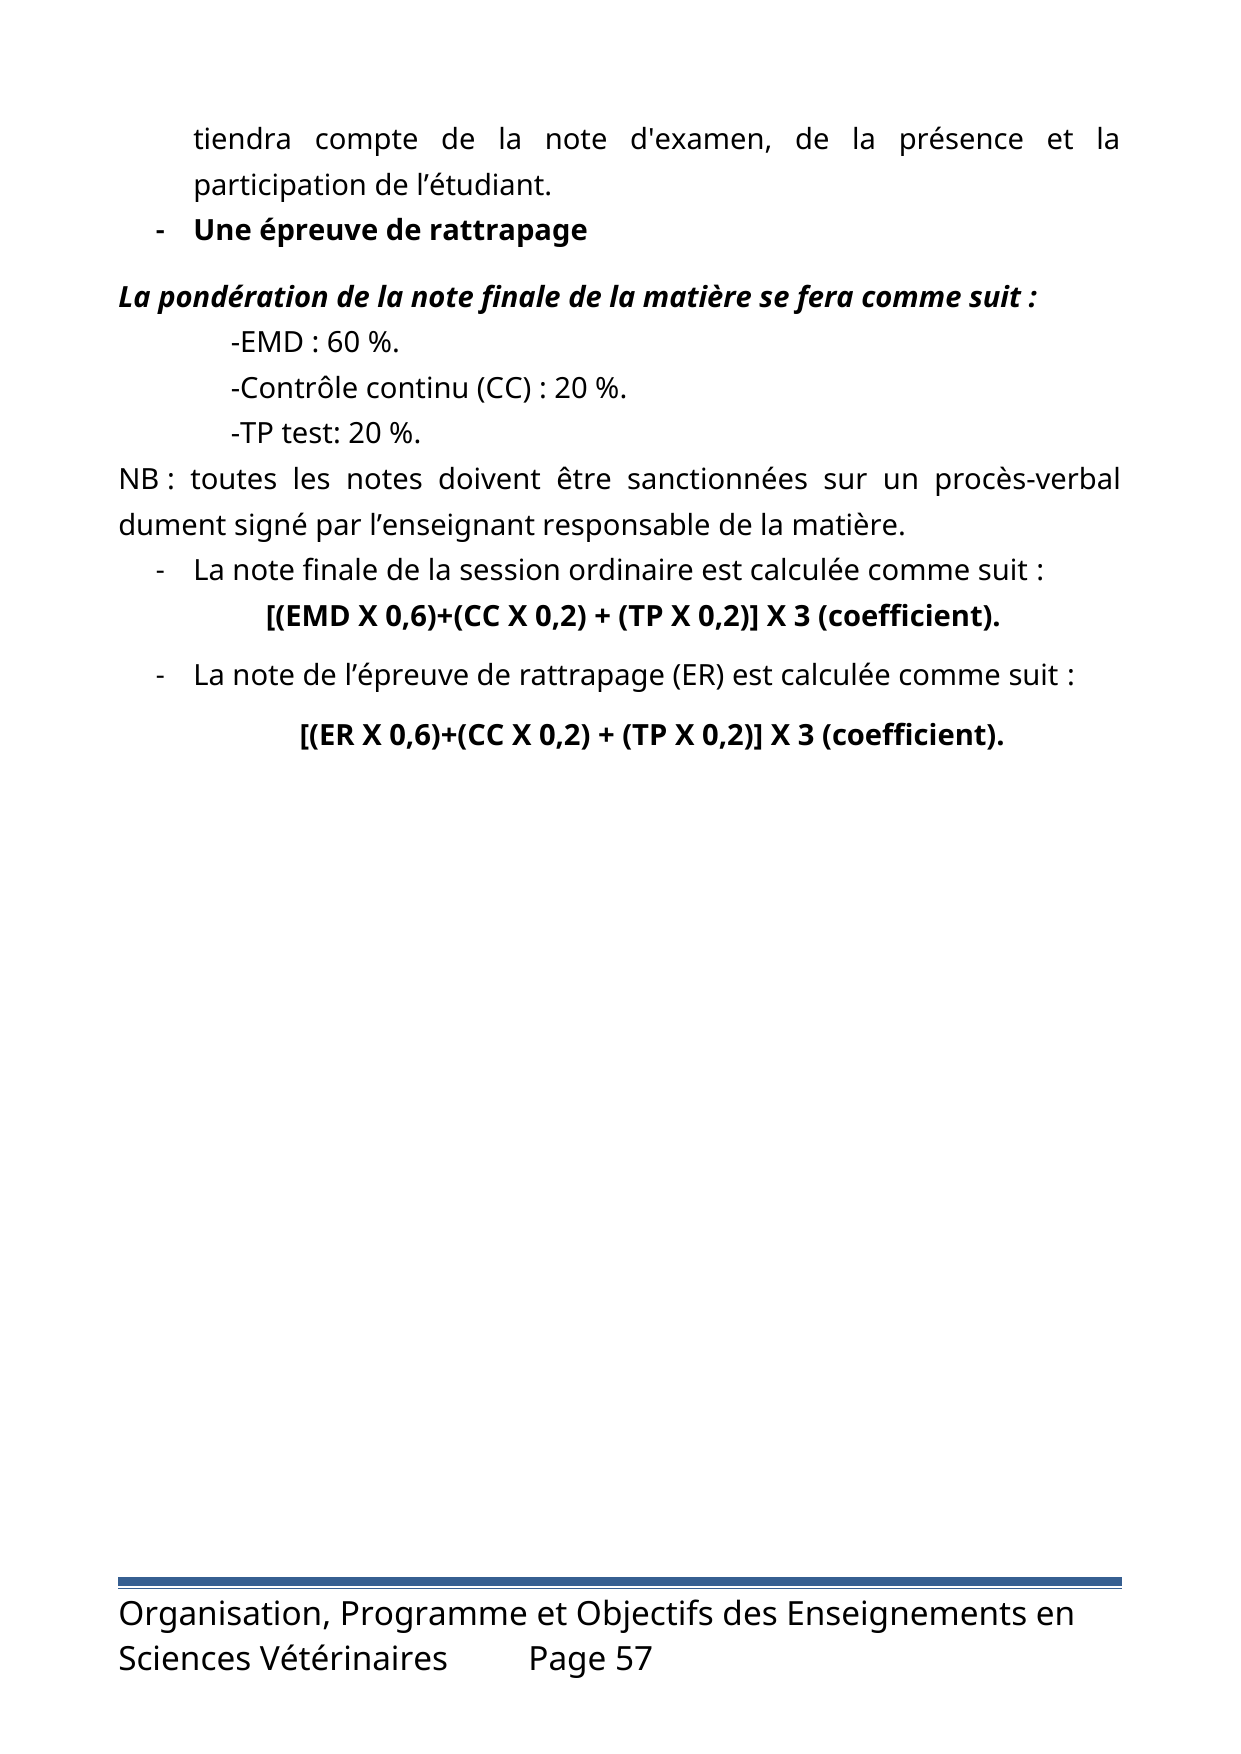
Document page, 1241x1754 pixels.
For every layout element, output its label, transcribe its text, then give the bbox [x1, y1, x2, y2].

text La pondération de la note finale de la matière se fera comme suit : [118, 276, 1122, 316]
list [(ER X 0,6)+(CC X 0,2) + (TP X 0,2)] X 3 (coefficient). [156, 714, 1122, 754]
list -TP test: 20 %. [231, 413, 1122, 452]
list Une épreuve de rattrapage [156, 209, 1122, 249]
list La note de l’épreuve de rattrapage (ER) est calculée comme suit : [156, 655, 1122, 694]
text [(EMD X 0,6)+(CC X 0,2) + (TP X 0,2)] X 3 (coefficient). [192, 595, 1122, 635]
list -Contrôle continu (CC) : 20 %. [231, 367, 1122, 407]
list La note finale de la session ordinaire est calculée comme suit : [156, 549, 1122, 589]
text NB : toutes les notes doivent être sanctionnées sur un procès-verbal dument signé par l’enseignant responsable de la matière. [118, 458, 1122, 544]
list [156, 118, 1122, 203]
list -EMD : 60 %. [231, 321, 1122, 361]
